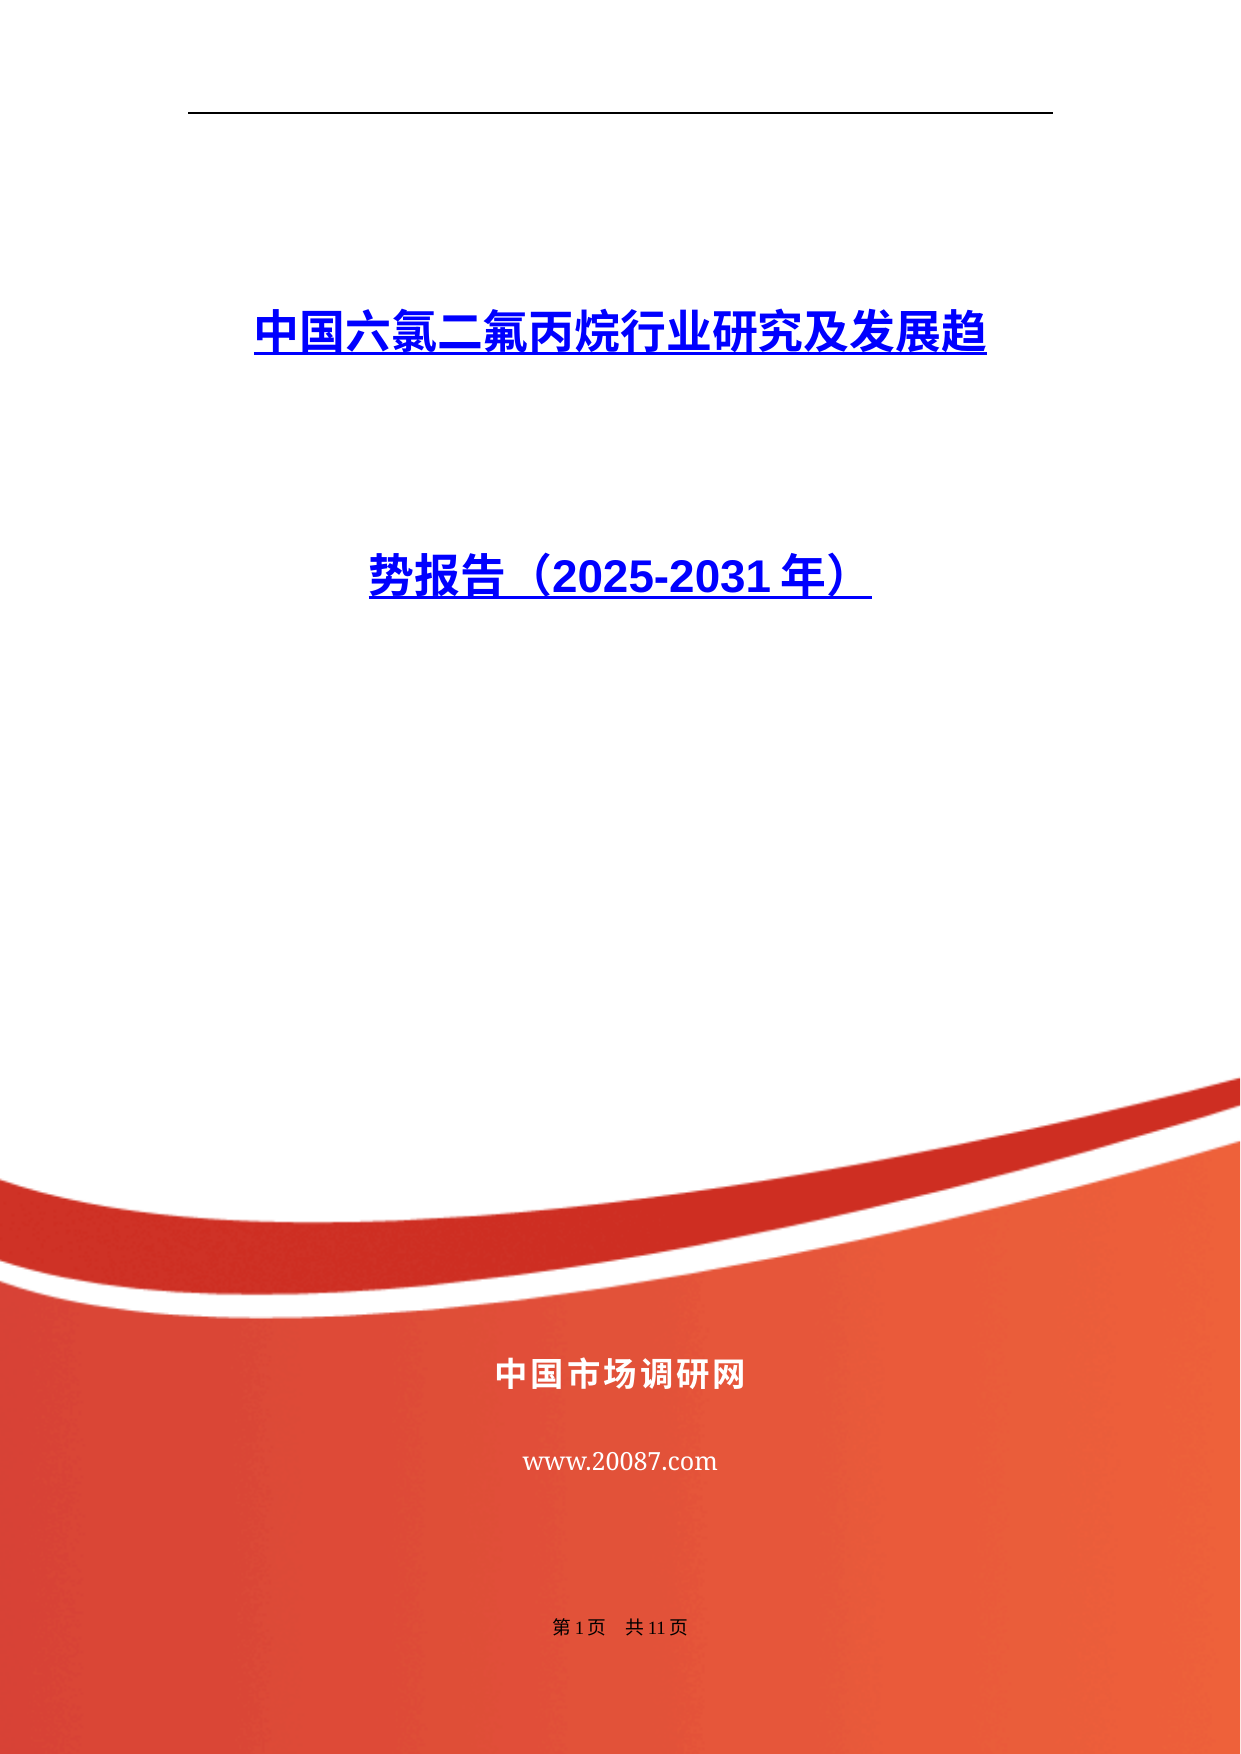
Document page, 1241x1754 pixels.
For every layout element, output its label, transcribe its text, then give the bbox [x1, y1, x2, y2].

table_header 中国六氯二氟丙烷行业研究及发展趋势报告（2025-2031年） [188, 207, 1053, 773]
subtitle 中国市场调研网 [187, 1339, 1053, 1404]
text www.20087.com [187, 1428, 1053, 1493]
picture [0, 1006, 1241, 1754]
